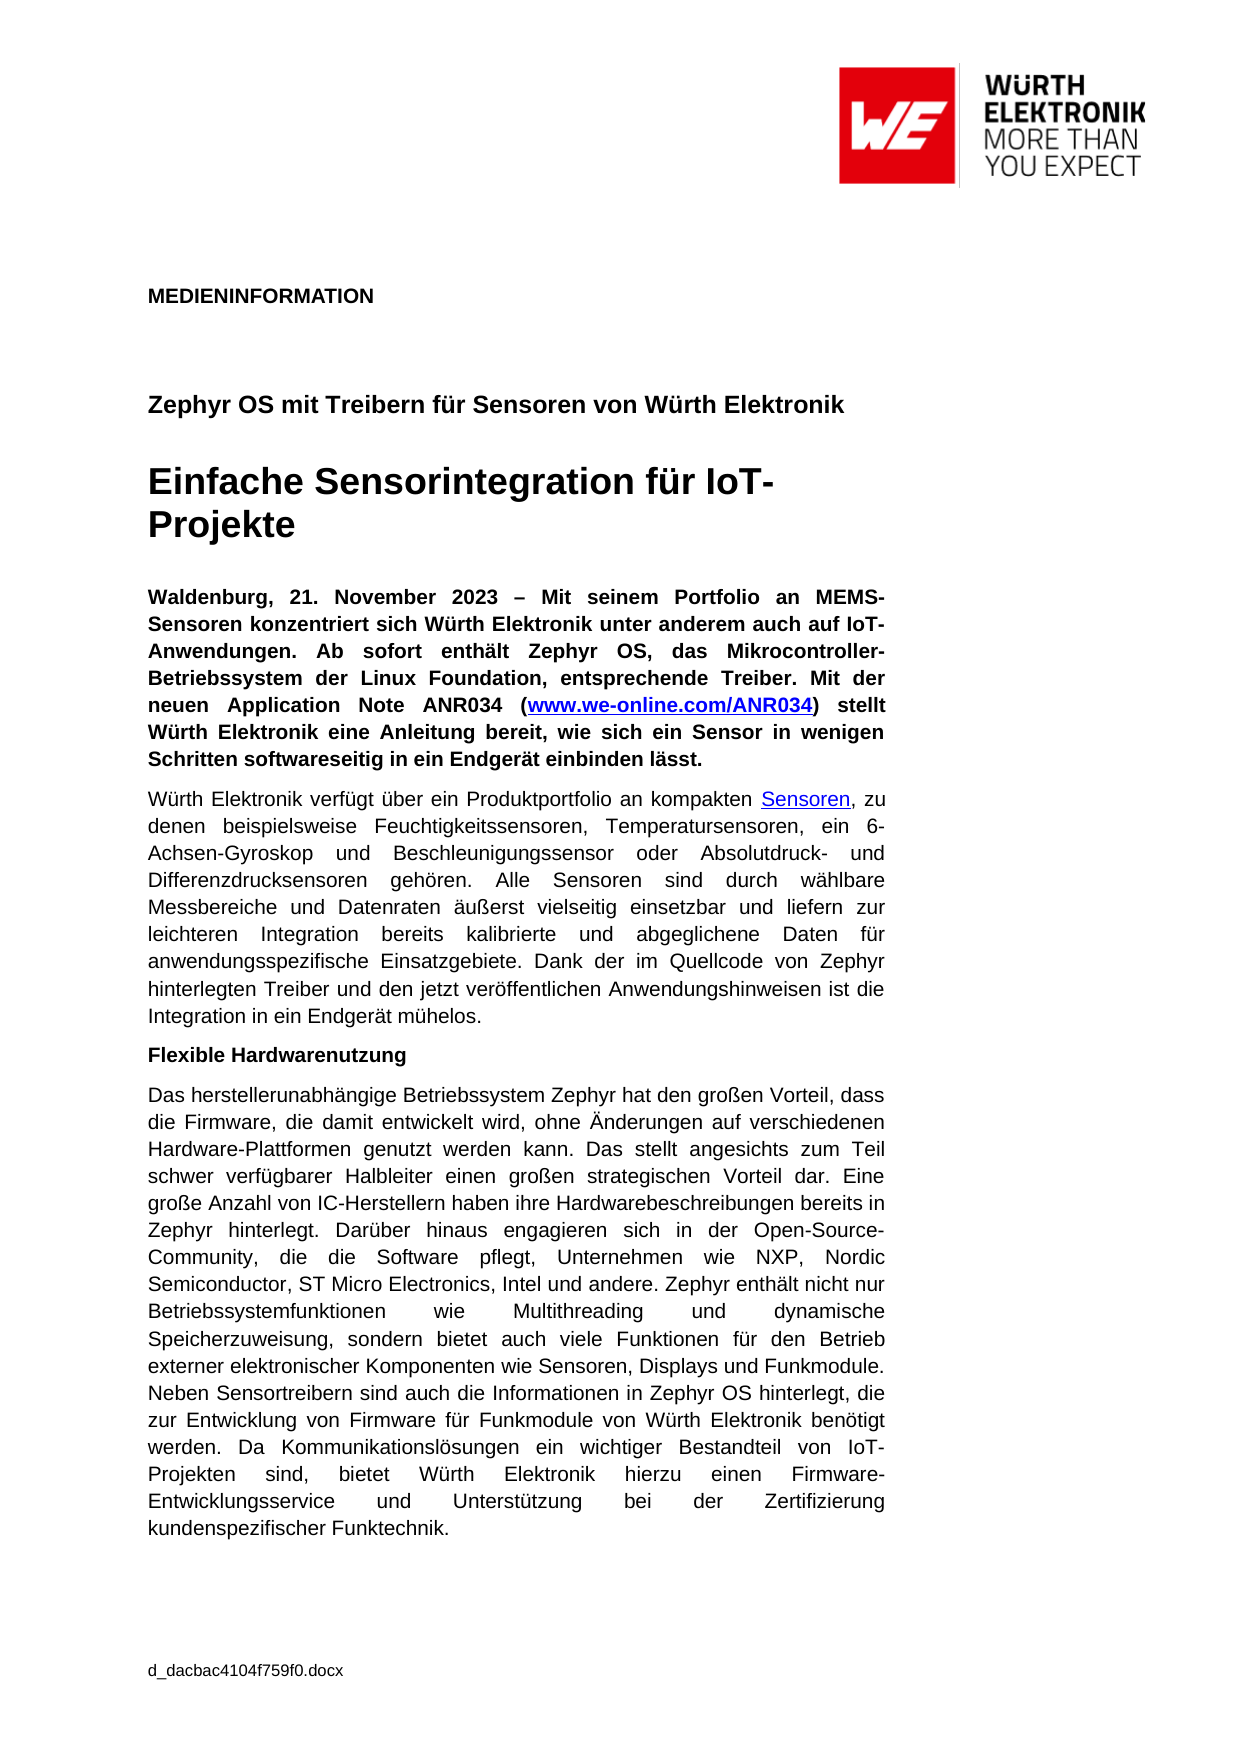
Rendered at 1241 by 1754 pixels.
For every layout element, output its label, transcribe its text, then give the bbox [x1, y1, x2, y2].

subtitle MEDIENINFORMATION [148, 282, 886, 309]
text Zephyr OS mit Treibern für Sensoren von Würth Elektronik [148, 384, 886, 421]
text Flexible Hardwarenutzung [148, 1041, 886, 1068]
text Das herstellerunabhängige Betriebssystem Zephyr hat den großen Vorteil, dass die Firmware, die damit entwickelt wird, ohne Änderungen auf verschiedenen Hardware-Plattformen genutzt werden kann. Das stellt angesichts zum Teil schwer verfügbarer Halbleiter einen großen strategischen Vorteil dar. Eine große Anzahl von IC-Herstellern haben ihre Hardwarebeschreibungen bereits in Zephyr hinterlegt. Darüber hinaus engagieren sich in der Open-Source-Community, die die Software pflegt, Unternehmen wie NXP, Nordic Semiconductor, ST Micro Electronics, Intel und andere. Zephyr enthält nicht nur Betriebssystemfunktionen wie Multithreading und dynamische Speicherzuweisung, sondern bietet auch viele Funktionen für den Betrieb externer elektronischer Komponenten wie Sensoren, Displays und Funkmodule. Neben Sensortreibern sind auch die Informationen in Zephyr OS hinterlegt, die zur Entwicklung von Firmware für Funkmodule von Würth Elektronik benötigt werden. Da Kommunikationslösungen ein wichtiger Bestandteil von IoT-Projekten sind, bietet Würth Elektronik hierzu einen Firmware-Entwicklungsservice und Unterstützung bei der Zertifizierung kundenspezifischer Funktechnik. [148, 1081, 886, 1541]
text Waldenburg, 21. November 2023 – Mit seinem Portfolio an MEMS-Sensoren konzentriert sich Würth Elektronik unter anderem auch auf IoT-Anwendungen. Ab sofort enthält Zephyr OS, das Mikrocontroller-Betriebssystem der Linux Foundation, entsprechende Treiber. Mit der neuen Application Note ANR034 (www.we-online.com/ANR034) stellt Würth Elektronik eine Anleitung bereit, wie sich ein Sensor in wenigen Schritten softwareseitig in ein Endgerät einbinden lässt. [148, 583, 886, 772]
text Würth Elektronik verfügt über ein Produktportfolio an kompakten Sensoren, zu denen beispielsweise Feuchtigkeitssensoren, Temperatursensoren, ein 6-Achsen-Gyroskop und Beschleunigungssensor oder Absolutdruck- und Differenzdrucksensoren gehören. Alle Sensoren sind durch wählbare Messbereiche und Datenraten äußerst vielseitig einsetzbar und liefern zur leichteren Integration bereits kalibrierte und abgeglichene Daten für anwendungsspezifische Einsatzgebiete. Dank der im Quellcode von Zephyr hinterlegten Treiber und den jetzt veröffentlichen Anwendungshinweisen ist die Integration in ein Endgerät mühelos. [148, 785, 886, 1028]
text Einfache Sensorintegration für IoT-Projekte [148, 459, 886, 545]
picture [835, 63, 1146, 188]
